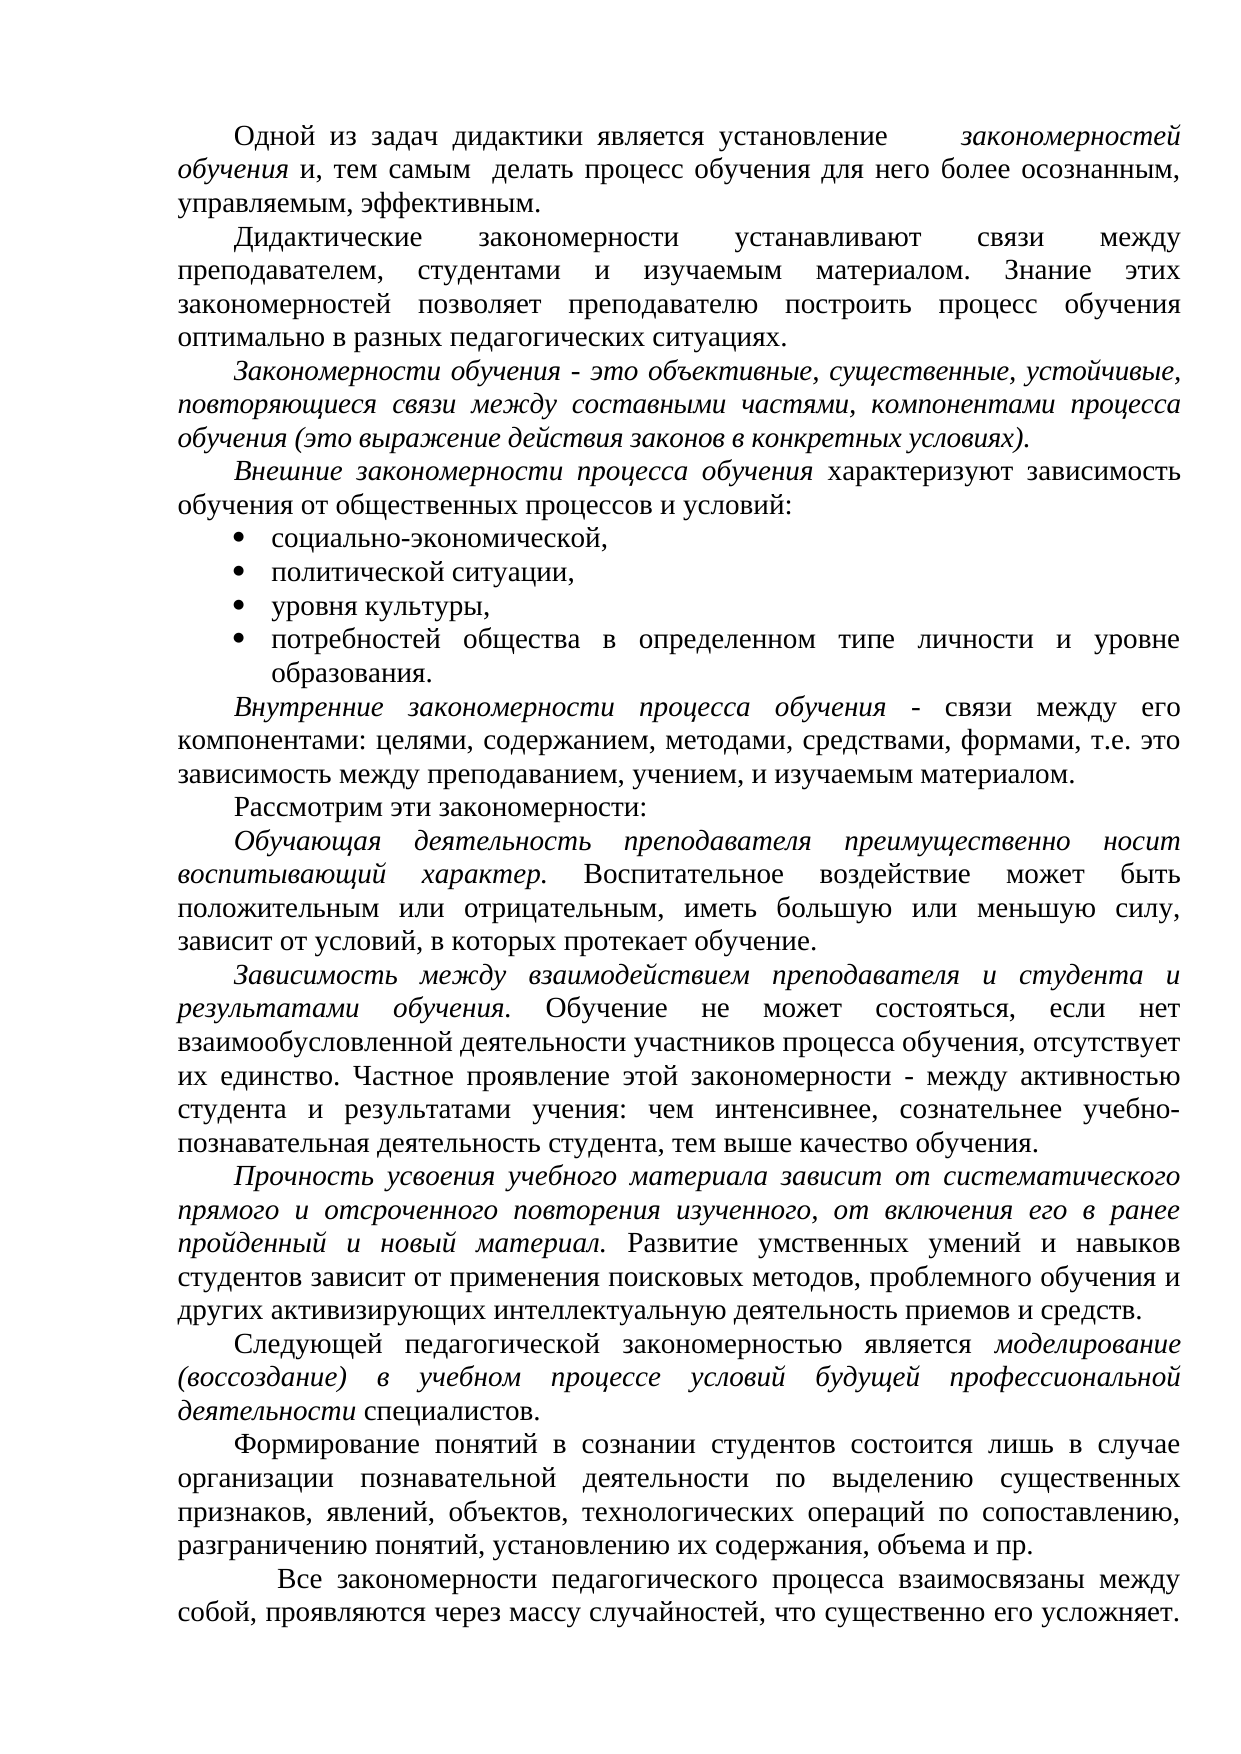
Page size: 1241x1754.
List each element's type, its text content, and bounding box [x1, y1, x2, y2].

text Прочность усвоения учебного материала зависит от систематического прямого и отсроченного повторения изученного, от включения его в ранее пройденный и новый материал. Развитие умственных умений и навыков студентов зависит от применения поисковых методов, проблемного обучения и других активизирующих интеллектуальную деятельность приемов и средств. [177, 1158, 1181, 1326]
text Закономерности обучения - это объективные, существенные, устойчивые, повторяющиеся связи между составными частями, компонентами процесса обучения (это выражение действия законов в конкретных условиях). [177, 353, 1181, 453]
list политической ситуации, [233, 554, 1181, 588]
text Внешние закономерности процесса обучения характеризуют зависимость обучения от общественных процессов и условий: [177, 453, 1181, 521]
list потребностей общества в определенном типе личности и уровне образования. [233, 622, 1181, 689]
list уровня культуры, [233, 588, 1181, 622]
text Формирование понятий в сознании студентов состоится лишь в случае организации познавательной деятельности по выделению существенных признаков, явлений, объектов, технологических операций по сопоставлению, разграничению понятий, установлению их содержания, объема и пр. [177, 1427, 1181, 1561]
text Внутренние закономерности процесса обучения - связи между его компонентами: целями, содержанием, методами, средствами, формами, т.е. это зависимость между преподаванием, учением, и изучаемым материалом. [177, 689, 1181, 789]
text Следующей педагогической закономерностью является моделирование (воссоздание) в учебном процессе условий будущей профессиональной деятельности специалистов. [177, 1326, 1181, 1427]
text Обучающая деятельность преподавателя преимущественно носит воспитывающий характер. Воспитательное воздействие может быть положительным или отрицательным, иметь большую или меньшую силу, зависит от условий, в которых протекает обучение. [177, 823, 1181, 957]
list социально-экономической, [233, 521, 1181, 554]
text Одной из задач дидактики является установление закономерностей обучения и, тем самым делать процесс обучения для него более осознанным, управляемым, эффективным. [177, 118, 1181, 219]
text Зависимость между взаимодействием преподавателя и студента и результатами обучения. Обучение не может состояться, если нет взаимообусловленной деятельности участников процесса обучения, отсутствует их единство. Частное проявление этой закономерности - между активностью студента и результатами учения: чем интенсивнее, сознательнее учебно-познавательная деятельность студента, тем выше качество обучения. [177, 957, 1181, 1158]
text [177, 1561, 1181, 1628]
text Дидактические закономерности устанавливают связи между преподавателем, студентами и изучаемым материалом. Знание этих закономерностей позволяет преподавателю построить процесс обучения оптимально в разных педагогических ситуациях. [177, 219, 1181, 353]
text Рассмотрим эти закономерности: [177, 789, 1181, 823]
